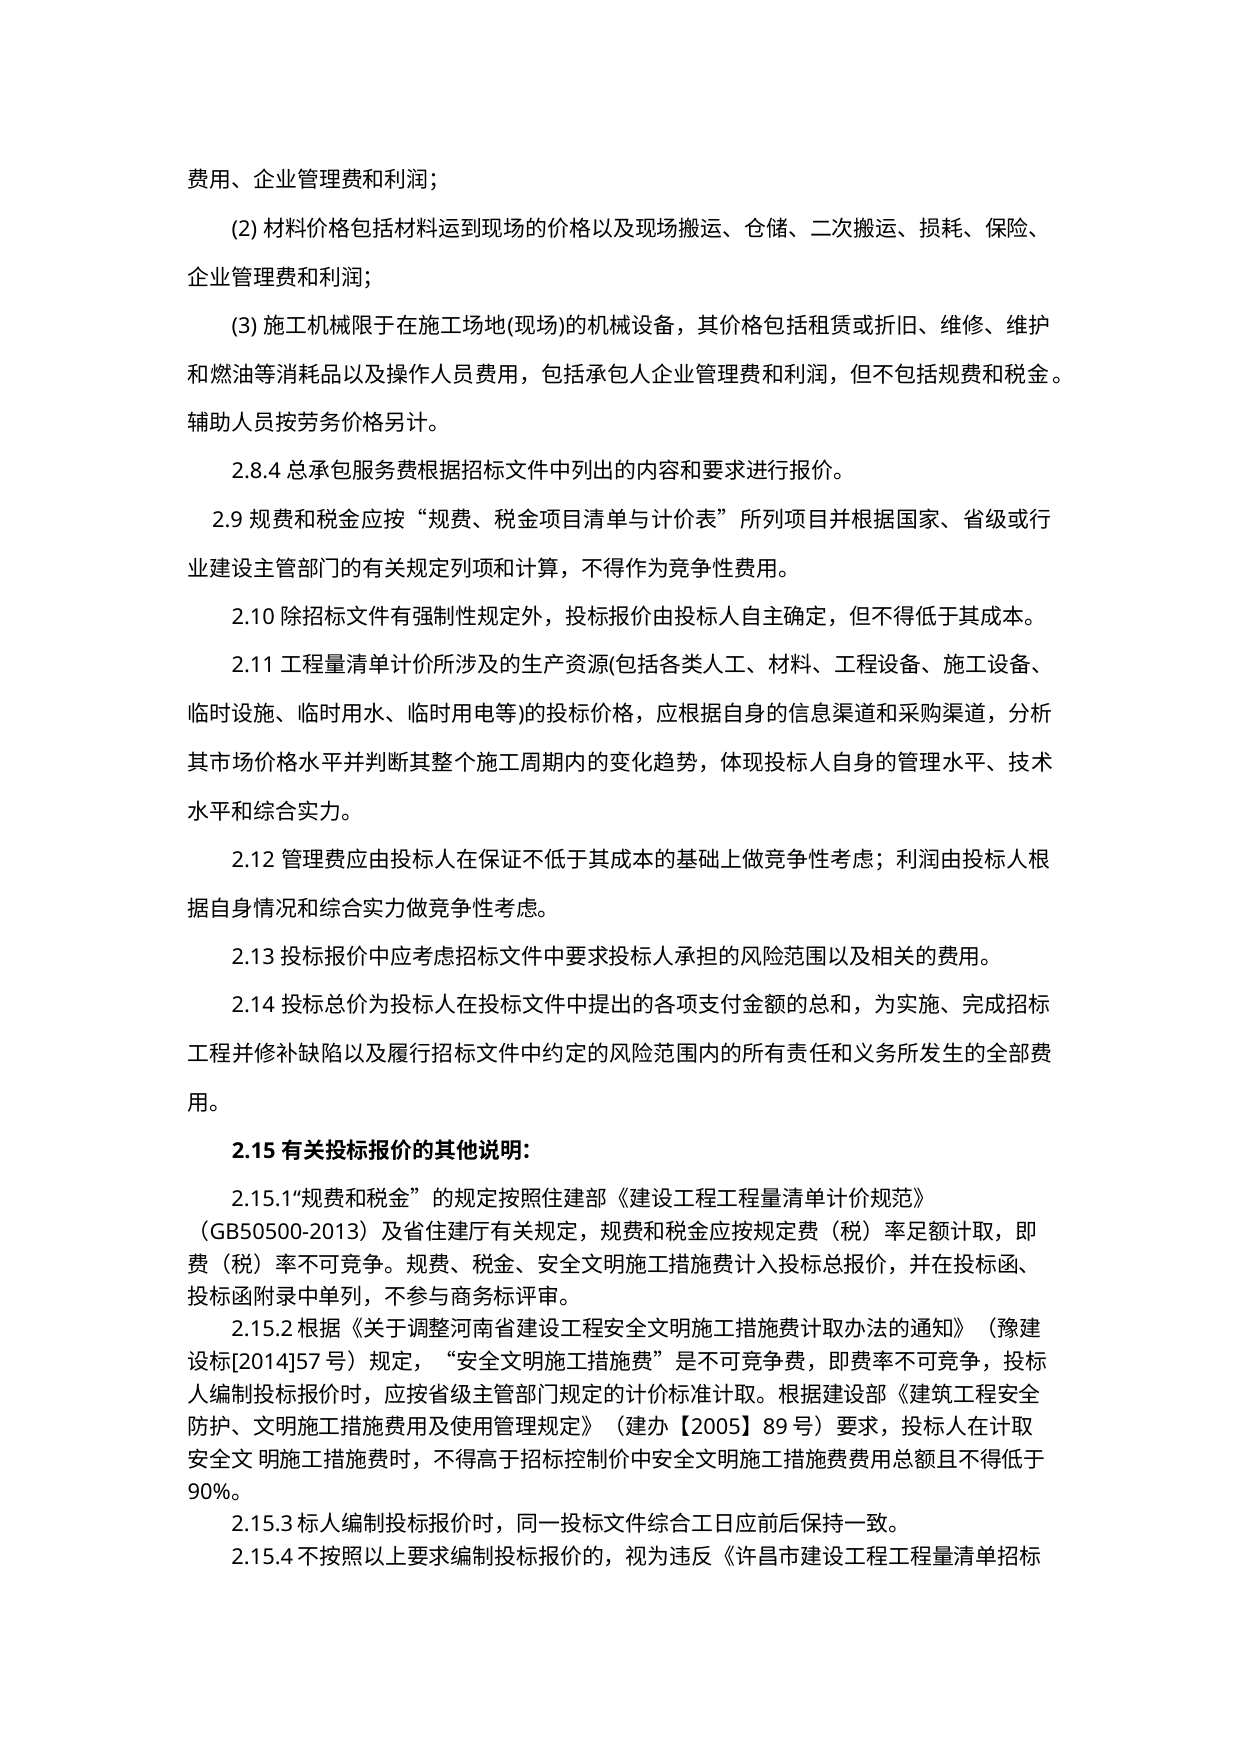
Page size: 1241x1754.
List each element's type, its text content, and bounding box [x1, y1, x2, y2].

text 2.10 除招标文件有强制性规定外，投标报价由投标人自主确定，但不得低于其成本。 [188, 599, 1053, 631]
text 2.15 有关投标报价的其他说明： [188, 1133, 1053, 1165]
text 2.9 规费和税金应按“规费、税金项目清单与计价表”所列项目并根据国家、省级或行业建设主管部门的有关规定列项和计算，不得作为竞争性费用。 [187, 502, 1053, 583]
text 2.12 管理费应由投标人在保证不低于其成本的基础上做竞争性考虑；利润由投标人根据自身情况和综合实力做竞争性考虑。 [188, 842, 1053, 923]
text 2.15.3标人编制投标报价时，同一投标文件综合工日应前后保持一致。 [187, 1506, 1053, 1539]
text (2) 材料价格包括材料运到现场的价格以及现场搬运、仓储、二次搬运、损耗、保险、企业管理费和利润； [188, 210, 1053, 292]
text 2.14 投标总价为投标人在投标文件中提出的各项支付金额的总和，为实施、完成招标工程并修补缺陷以及履行招标文件中约定的风险范围内的所有责任和义务所发生的全部费用。 [188, 987, 1053, 1117]
text 2.11 工程量清单计价所涉及的生产资源(包括各类人工、材料、工程设备、施工设备、临时设施、临时用水、临时用电等)的投标价格，应根据自身的信息渠道和采购渠道，分析其市场价格水平并判断其整个施工周期内的变化趋势，体现投标人自身的管理水平、技术水平和综合实力。 [188, 647, 1053, 826]
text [187, 1539, 1053, 1571]
text (3) 施工机械限于在施工场地(现场)的机械设备，其价格包括租赁或折旧、维修、维护和燃油等消耗品以及操作人员费用，包括承包人企业管理费和利润，但不包括规费和税金。辅助人员按劳务价格另计。 [188, 307, 1053, 437]
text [188, 162, 1053, 194]
text 2.15.2根据《关于调整河南省建设工程安全文明施工措施费计取办法的通知》（豫建设标[2014]57号）规定，“安全文明施工措施费”是不可竞争费，即费率不可竞争，投标人编制投标报价时，应按省级主管部门规定的计价标准计取。根据建设部《建筑工程安全防护、文明施工措施费用及使用管理规定》（建办【2005】89号）要求，投标人在计取安全文 明施工措施费时，不得高于招标控制价中安全文明施工措施费费用总额且不得低于90%。 [187, 1311, 1053, 1506]
text 2.15.1“规费和税金”的规定按照住建部《建设工程工程量清单计价规范》（GB50500-2013）及省住建厅有关规定，规费和税金应按规定费（税）率足额计取，即费（税）率不可竞争。规费、税金、安全文明施工措施费计入投标总报价，并在投标函、投标函附录中单列，不参与商务标评审。 [187, 1181, 1053, 1311]
text 2.8.4 总承包服务费根据招标文件中列出的内容和要求进行报价。 [188, 453, 1053, 486]
text 2.13 投标报价中应考虑招标文件中要求投标人承担的风险范围以及相关的费用。 [188, 939, 1053, 971]
